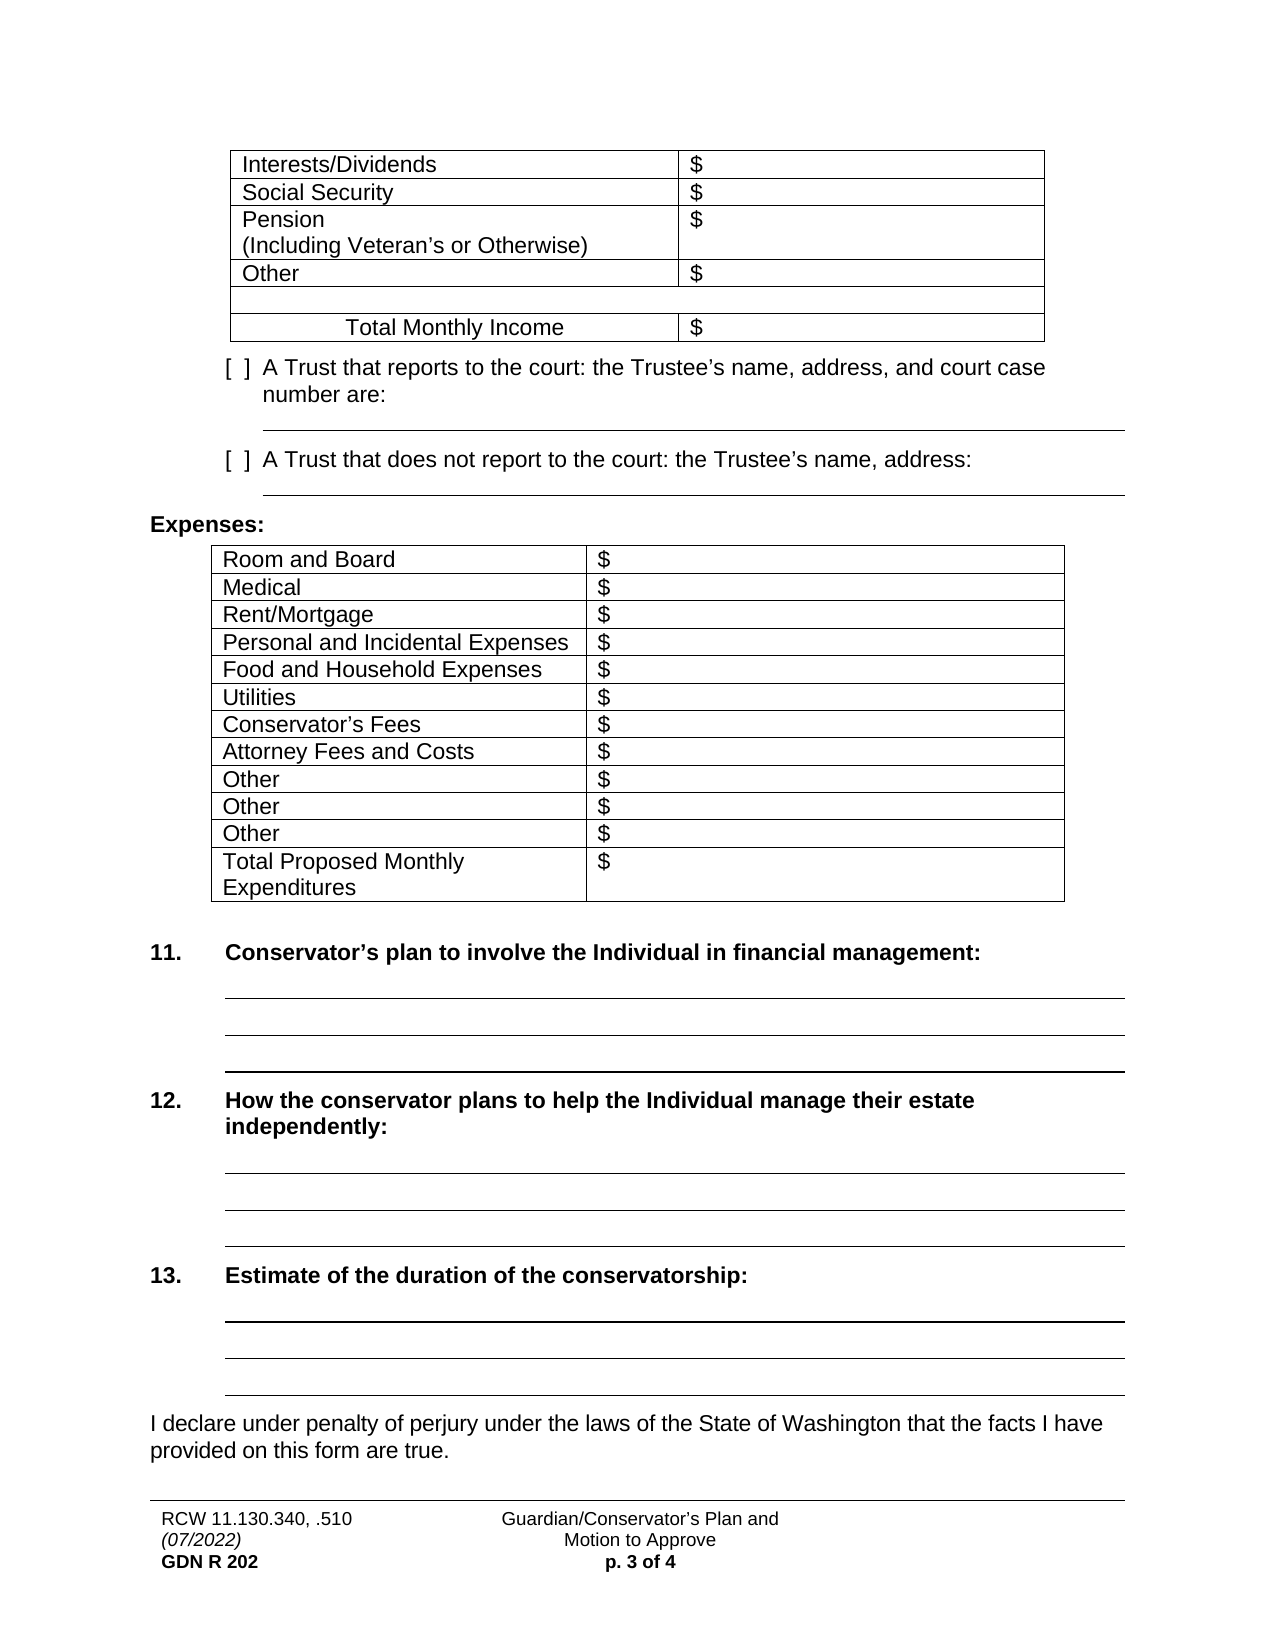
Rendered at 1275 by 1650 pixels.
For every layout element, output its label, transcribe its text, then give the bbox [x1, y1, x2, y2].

table_cell Medical [212, 574, 586, 600]
table_cell $ [679, 260, 1044, 286]
table_header $ [587, 546, 1064, 573]
table_cell Personal and Incidental Expenses [212, 629, 586, 655]
table_cell $ [587, 738, 1064, 764]
table_cell $ [587, 656, 1064, 682]
text Expenses: [150, 511, 1125, 537]
table_cell $ [587, 793, 1064, 819]
table_cell [231, 287, 1044, 313]
table_cell Total Proposed Monthly Expenditures [212, 848, 586, 901]
table_cell Total Monthly Income [231, 314, 678, 341]
text 13. Estimate of the duration of the conservatorship: [150, 1262, 1125, 1288]
table_cell Other [212, 793, 586, 819]
table_cell $ [679, 179, 1044, 205]
table_cell $ [587, 601, 1064, 628]
table_header Room and Board [212, 546, 586, 573]
table_cell $ [587, 711, 1064, 737]
table_header Interests/Dividends [231, 151, 678, 177]
table_cell $ [587, 684, 1064, 710]
table_cell Other [212, 820, 586, 847]
table_cell Rent/Mortgage [212, 601, 586, 628]
text 12. How the conservator plans to help the Individual manage their estate independently: [150, 1087, 1125, 1140]
text [ ] A Trust that does not report to the court: the Trustee’s name, address: [225, 446, 1125, 498]
table_cell $ [587, 574, 1064, 600]
table_cell Social Security [231, 179, 678, 205]
text [ ] A Trust that reports to the court: the Trustee’s name, address, and court case number are: [225, 354, 1125, 433]
table_cell $ [587, 820, 1064, 847]
table_cell $ [587, 848, 1064, 901]
table_cell Other [212, 766, 586, 792]
table_cell Other [231, 260, 678, 286]
text 11. Conservator’s plan to involve the Individual in financial management: [150, 938, 1125, 965]
table_cell $ [679, 206, 1044, 258]
table_cell Food and Household Expenses [212, 656, 586, 682]
table_cell $ [679, 314, 1044, 341]
table_cell Attorney Fees and Costs [212, 738, 586, 764]
table_cell Conservator’s Fees [212, 711, 586, 737]
table_cell $ [587, 629, 1064, 655]
table_header $ [679, 151, 1044, 177]
table_cell Pension (Including Veteran’s or Otherwise) [231, 206, 678, 258]
table_cell $ [587, 766, 1064, 792]
table_cell Utilities [212, 684, 586, 710]
text I declare under penalty of perjury under the laws of the State of Washington that the facts I have provided on this form are true. [150, 1410, 1125, 1463]
